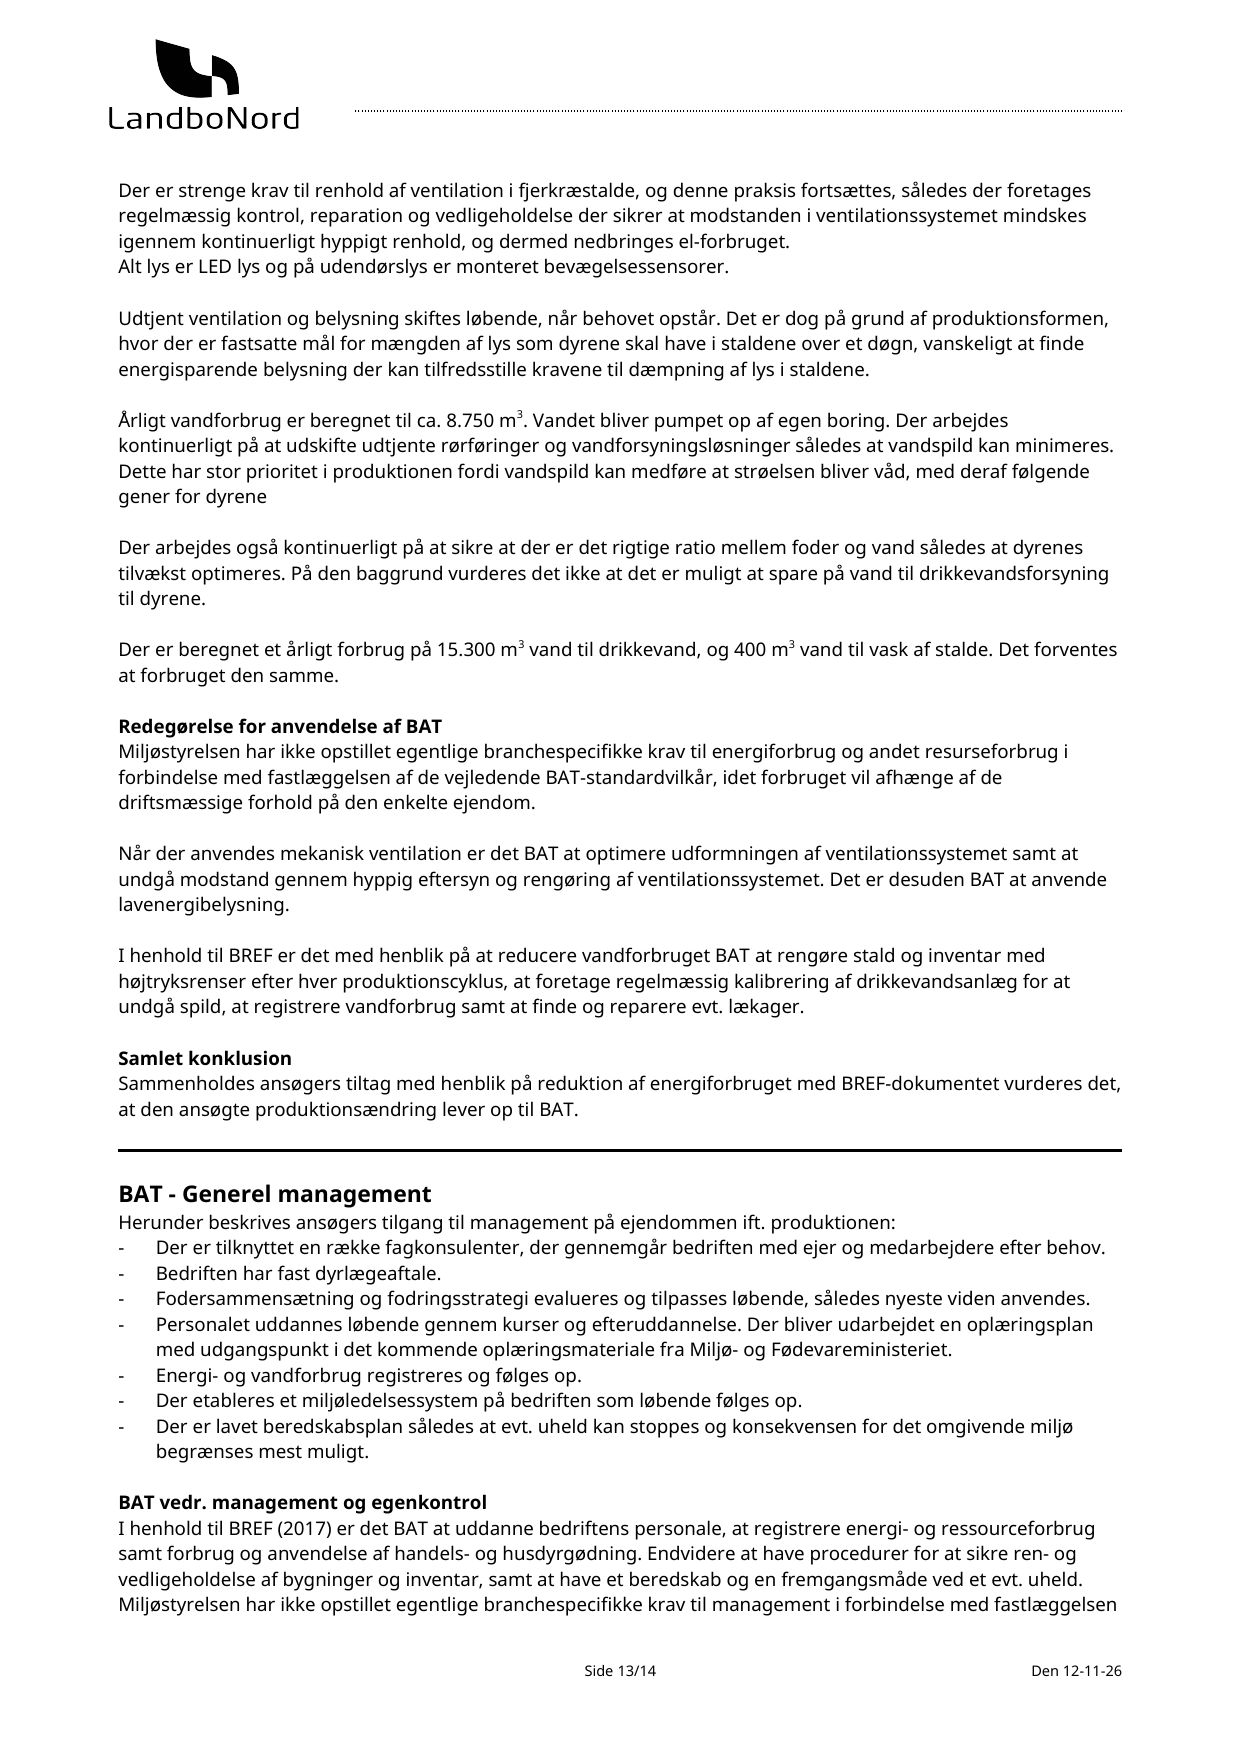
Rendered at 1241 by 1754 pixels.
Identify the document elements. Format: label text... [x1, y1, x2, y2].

list Der etableres et miljøledelsessystem på bedriften som løbende følges op. [118, 1388, 1122, 1413]
text Miljøstyrelsen har ikke opstillet egentlige branchespecifikke krav til energiforbrug og andet resurseforbrug i forbindelse med fastlæggelsen af de vejledende BAT-standardvilkår, idet forbruget vil afhænge af de driftsmæssige forhold på den enkelte ejendom. [118, 739, 1122, 815]
list BAT vedr. management og egenkontrol [118, 1490, 1122, 1515]
list Der er tilknyttet en række fagkonsulenter, der gennemgår bedriften med ejer og medarbejdere efter behov. [118, 1234, 1122, 1260]
text Alt lys er LED lys og på udendørslys er monteret bevægelsessensorer. [118, 254, 1122, 279]
text Der arbejdes også kontinuerligt på at sikre at der er det rigtige ratio mellem foder og vand således at dyrenes tilvækst optimeres. På den baggrund vurderes det ikke at det er muligt at spare på vand til drikkevandsforsyning til dyrene. [118, 534, 1122, 611]
list Energi- og vandforbrug registreres og følges op. [118, 1362, 1122, 1388]
text Der er beregnet et årligt forbrug på 15.300 m3 vand til drikkevand, og 400 m3 vand til vask af stalde. Det forventes at forbruget den samme. [118, 637, 1122, 688]
picture [109, 39, 299, 129]
text BAT - Generel management Herunder beskrives ansøgers tilgang til management på ejendommen ift. produktionen: [118, 1178, 1122, 1234]
text Redegørelse for anvendelse af BAT [118, 713, 1122, 739]
text Udtjent ventilation og belysning skiftes løbende, når behovet opstår. Det er dog på grund af produktionsformen, hvor der er fastsatte mål for mængden af lys som dyrene skal have i staldene over et døgn, vanskeligt at finde energisparende belysning der kan tilfredsstille kravene til dæmpning af lys i staldene. [118, 305, 1122, 381]
text I henhold til BREF er det med henblik på at reducere vandforbruget BAT at rengøre stald og inventar med højtryksrenser efter hver produktionscyklus, at foretage regelmæssig kalibrering af drikkevandsanlæg for at undgå spild, at registrere vandforbrug samt at finde og reparere evt. lækager. [118, 943, 1122, 1019]
list Der er lavet beredskabsplan således at evt. uheld kan stoppes og konsekvensen for det omgivende miljø begrænses mest muligt. [118, 1413, 1122, 1464]
list Personalet uddannes løbende gennem kurser og efteruddannelse. Der bliver udarbejdet en oplæringsplan med udgangspunkt i det kommende oplæringsmateriale fra Miljø- og Fødevareministeriet. [118, 1311, 1122, 1362]
text Når der anvendes mekanisk ventilation er det BAT at optimere udformningen af ventilationssystemet samt at undgå modstand gennem hyppig eftersyn og rengøring af ventilationssystemet. Det er desuden BAT at anvende lavenergibelysning. [118, 841, 1122, 917]
list Bedriften har fast dyrlægeaftale. [118, 1260, 1122, 1286]
text Sammenholdes ansøgers tiltag med henblik på reduktion af energiforbruget med BREF-dokumentet vurderes det, at den ansøgte produktionsændring lever op til BAT. [118, 1070, 1122, 1121]
list Fodersammensætning og fodringsstrategi evalueres og tilpasses løbende, således nyeste viden anvendes. [118, 1286, 1122, 1311]
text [118, 1515, 1122, 1617]
text Der er strenge krav til renhold af ventilation i fjerkræstalde, og denne praksis fortsættes, således der foretages regelmæssig kontrol, reparation og vedligeholdelse der sikrer at modstanden i ventilationssystemet mindskes igennem kontinuerligt hyppigt renhold, og dermed nedbringes el-forbruget. [118, 177, 1122, 254]
text Årligt vandforbrug er beregnet til ca. 8.750 m3. Vandet bliver pumpet op af egen boring. Der arbejdes kontinuerligt på at udskifte udtjente rørføringer og vandforsyningsløsninger således at vandspild kan minimeres. Dette har stor prioritet i produktionen fordi vandspild kan medføre at strøelsen bliver våd, med deraf følgende gener for dyrene [118, 407, 1122, 509]
text Samlet konklusion [118, 1045, 1122, 1070]
